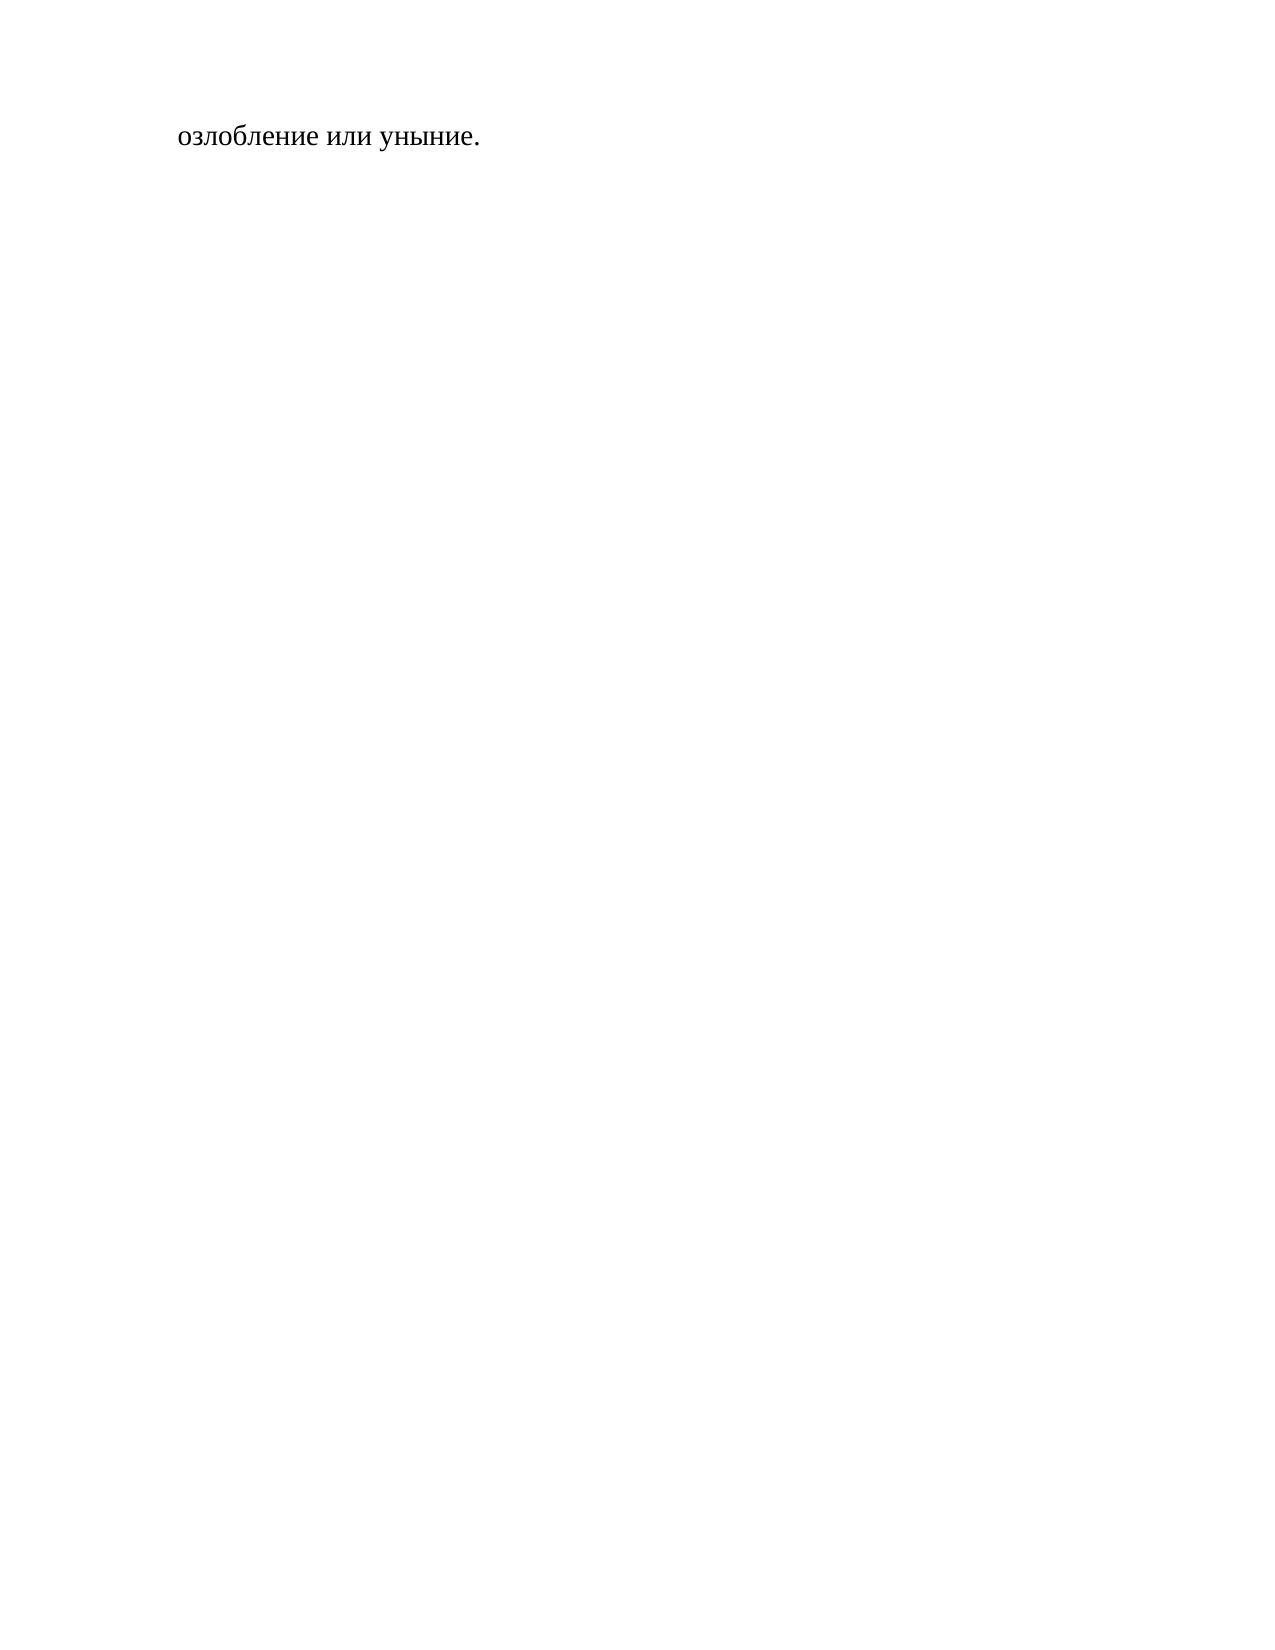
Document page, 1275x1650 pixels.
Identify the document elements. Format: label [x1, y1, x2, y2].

text [177, 118, 1186, 152]
